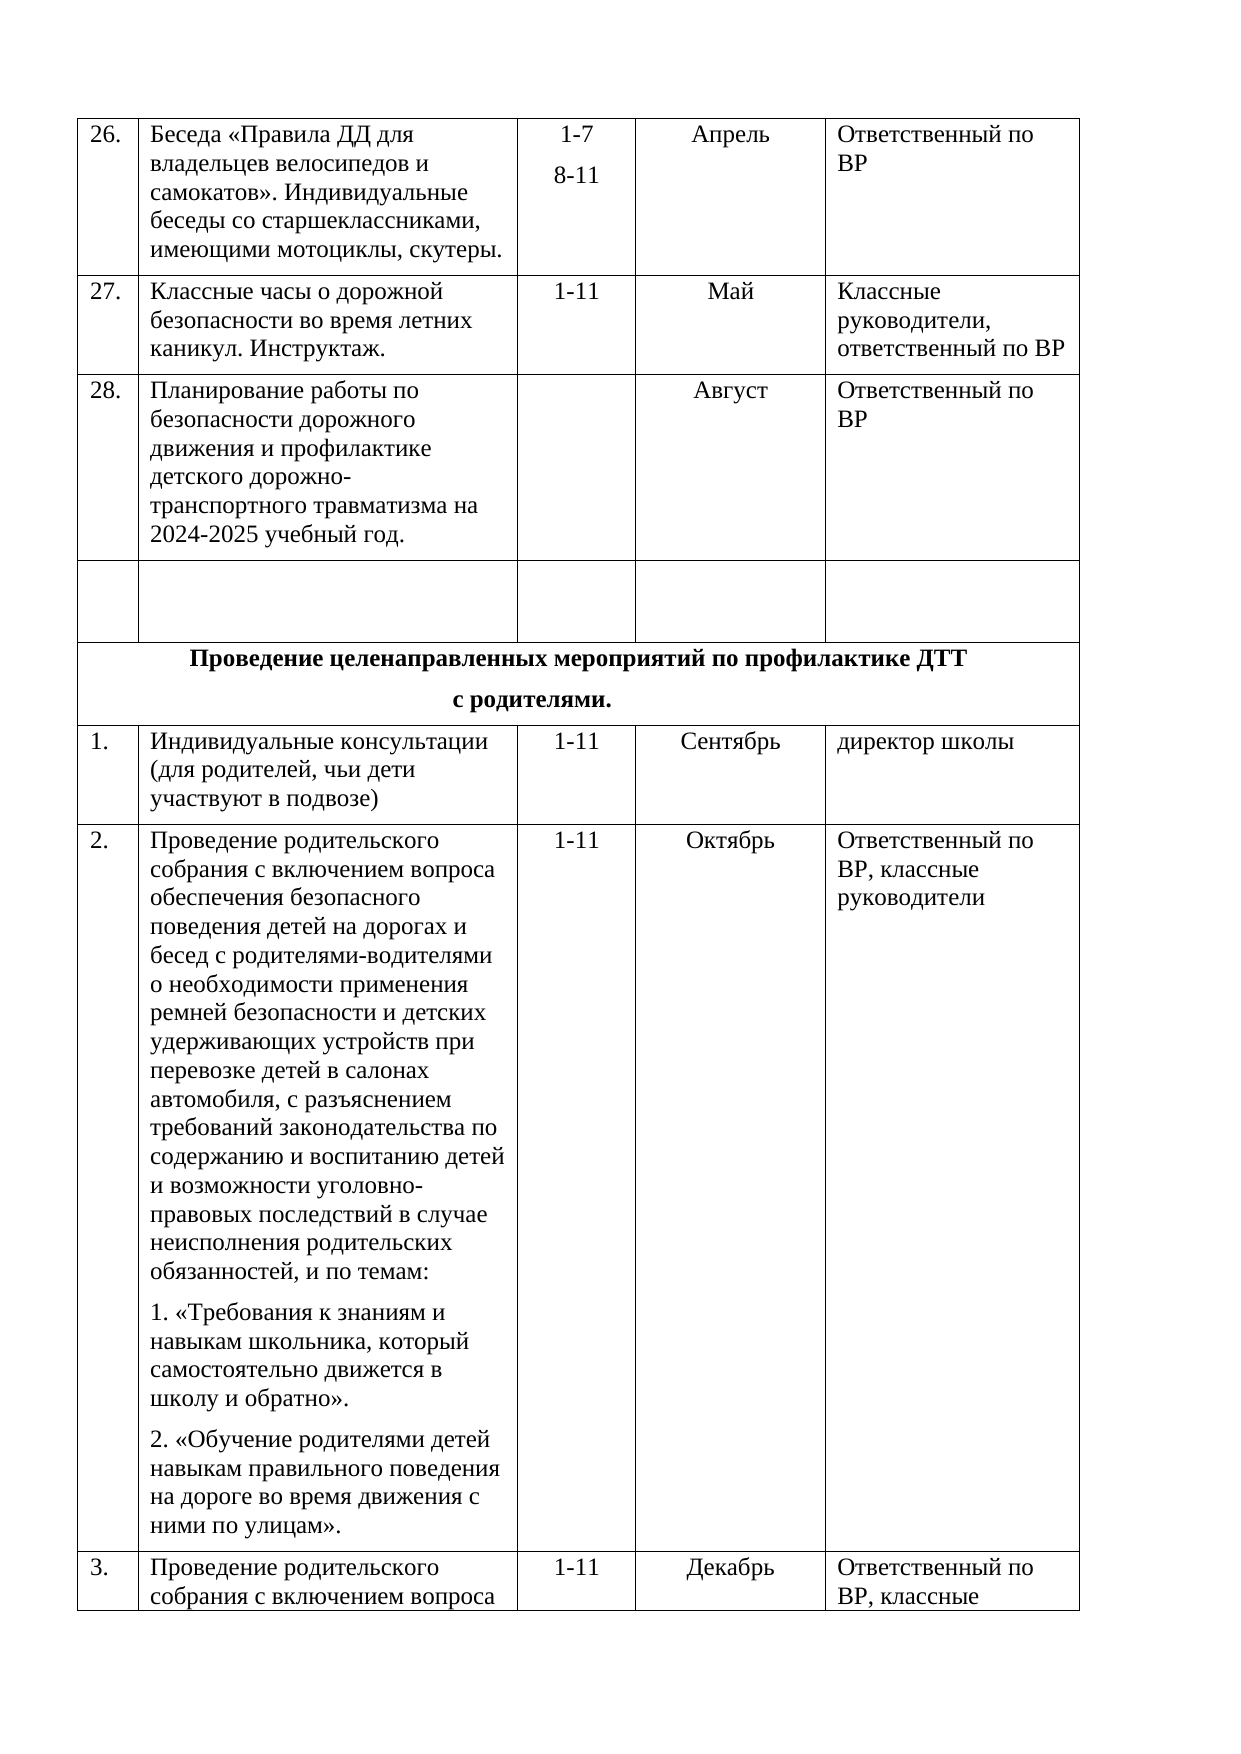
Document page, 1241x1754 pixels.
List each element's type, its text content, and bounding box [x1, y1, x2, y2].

table_cell [78, 561, 138, 642]
table_cell [139, 561, 517, 642]
table_cell Проведение целенаправленных мероприятий по профилактике ДТТ с родителями. [78, 643, 1079, 725]
table_cell Май [636, 276, 825, 374]
table_cell [636, 561, 825, 642]
table_cell 1-11 [518, 1552, 635, 1609]
table_cell 1-11 [518, 276, 635, 374]
table_cell 26. [78, 119, 138, 275]
table_cell Беседа «Правила ДД для владельцев велосипедов и самокатов». Индивидуальные беседы со старшеклассниками, имеющими мотоциклы, скутеры. [139, 119, 517, 275]
table_cell Ответственный по ВР [826, 375, 1079, 560]
table_cell Ответственный по ВР, классные руководители [826, 825, 1079, 1551]
table_cell 27. [78, 276, 138, 374]
table_cell директор школы [826, 726, 1079, 824]
table_cell Классные часы о дорожной безопасности во время летних каникул. Инструктаж. [139, 276, 517, 374]
table_cell Апрель [636, 119, 825, 275]
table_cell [826, 1552, 1079, 1609]
table_cell [518, 561, 635, 642]
table_cell Проведение родительского собрания с включением вопроса обеспечения безопасного поведения детей на дорогах и бесед с родителями-водителями о необходимости применения ремней безопасности и детских удерживающих устройств при перевозке детей в салонах автомобиля, с разъяснением требований законодательства по содержанию и воспитанию детей и возможности уголовно-правовых последствий в случае неисполнения родительских обязанностей, и по темам: 1. «Требования к знаниям и навыкам школьника, который самостоятельно движется в школу и обратно». 2. «Обучение родителями детей навыкам правильного поведения на дороге во время движения с ними по улицам». [139, 825, 517, 1551]
table_cell Ответственный по ВР [826, 119, 1079, 275]
table_cell 1-11 [518, 726, 635, 824]
table_cell [826, 561, 1079, 642]
table_cell 1-11 [518, 825, 635, 1551]
table_cell Сентябрь [636, 726, 825, 824]
table_cell Классные руководители, ответственный по ВР [826, 276, 1079, 374]
table_cell 28. [78, 375, 138, 560]
table_cell 3. [78, 1552, 138, 1609]
table_cell 1-7 8-11 [518, 119, 635, 275]
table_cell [139, 1552, 517, 1609]
table_cell 1. [78, 726, 138, 824]
table_cell [518, 375, 635, 560]
table_cell 2. [78, 825, 138, 1551]
table_cell Октябрь [636, 825, 825, 1551]
table_cell Индивидуальные консультации (для родителей, чьи дети участвуют в подвозе) [139, 726, 517, 824]
table_cell Декабрь [636, 1552, 825, 1609]
table_cell Планирование работы по безопасности дорожного движения и профилактике детского дорожно-транспортного травматизма на 2024-2025 учебный год. [139, 375, 517, 560]
table_cell Август [636, 375, 825, 560]
